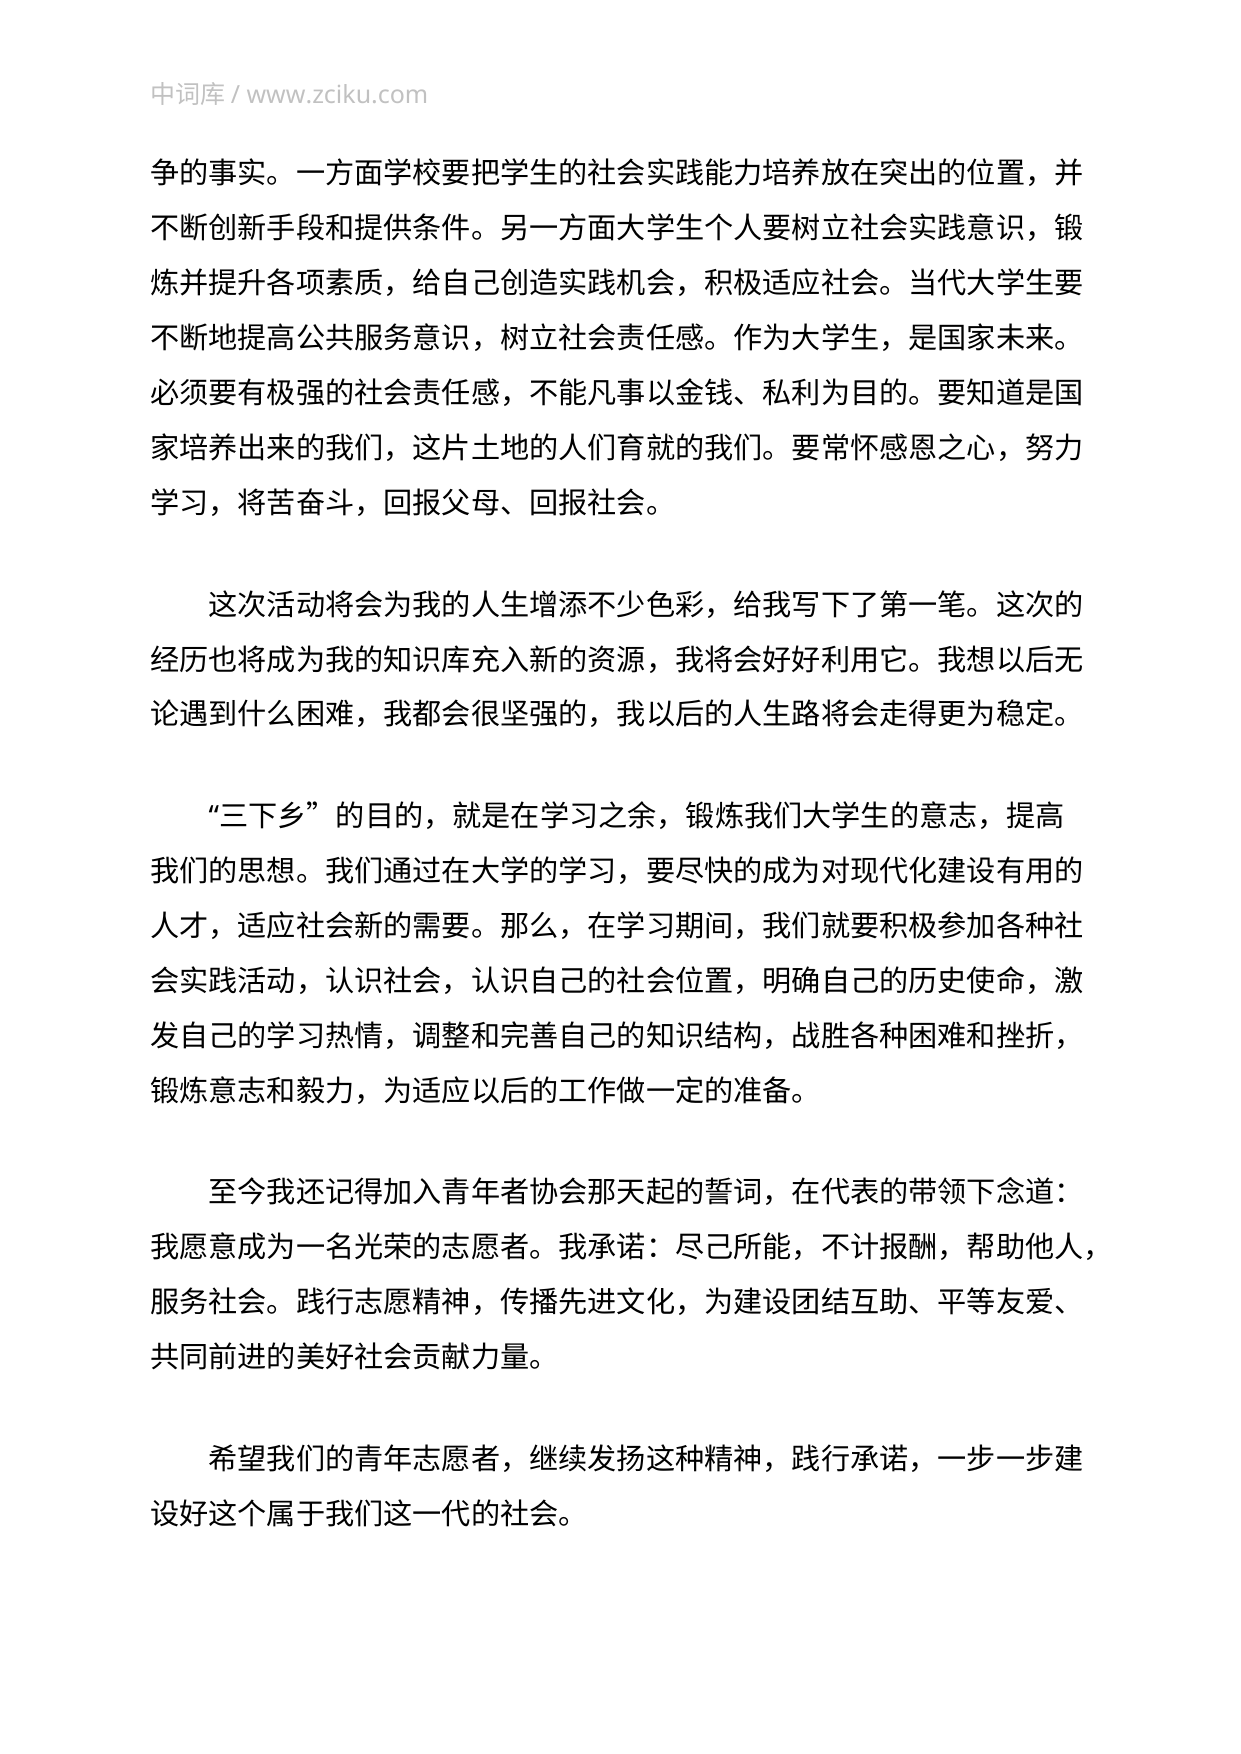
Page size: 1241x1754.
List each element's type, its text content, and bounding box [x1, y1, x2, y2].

text 这次活动将会为我的人生增添不少色彩，给我写下了第一笔。这次的经历也将成为我的知识库充入新的资源，我将会好好利用它。我想以后无论遇到什么困难，我都会很坚强的，我以后的人生路将会走得更为稳定。 [150, 581, 1090, 733]
text “三下乡”的目的，就是在学习之余，锻炼我们大学生的意志，提高我们的思想。我们通过在大学的学习，要尽快的成为对现代化建设有用的人才，适应社会新的需要。那么，在学习期间，我们就要积极参加各种社会实践活动，认识社会，认识自己的社会位置，明确自己的历史使命，激发自己的学习热情，调整和完善自己的知识结构，战胜各种困难和挫折，锻炼意志和毅力，为适应以后的工作做一定的准备。 [150, 793, 1090, 1109]
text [150, 150, 1090, 522]
text 至今我还记得加入青年者协会那天起的誓词，在代表的带领下念道：我愿意成为一名光荣的志愿者。我承诺：尽己所能，不计报酬，帮助他人，服务社会。践行志愿精神，传播先进文化，为建设团结互助、平等友爱、共同前进的美好社会贡献力量。 [150, 1169, 1090, 1376]
text 希望我们的青年志愿者，继续发扬这种精神，践行承诺，一步一步建设好这个属于我们这一代的社会。 [150, 1436, 1090, 1533]
